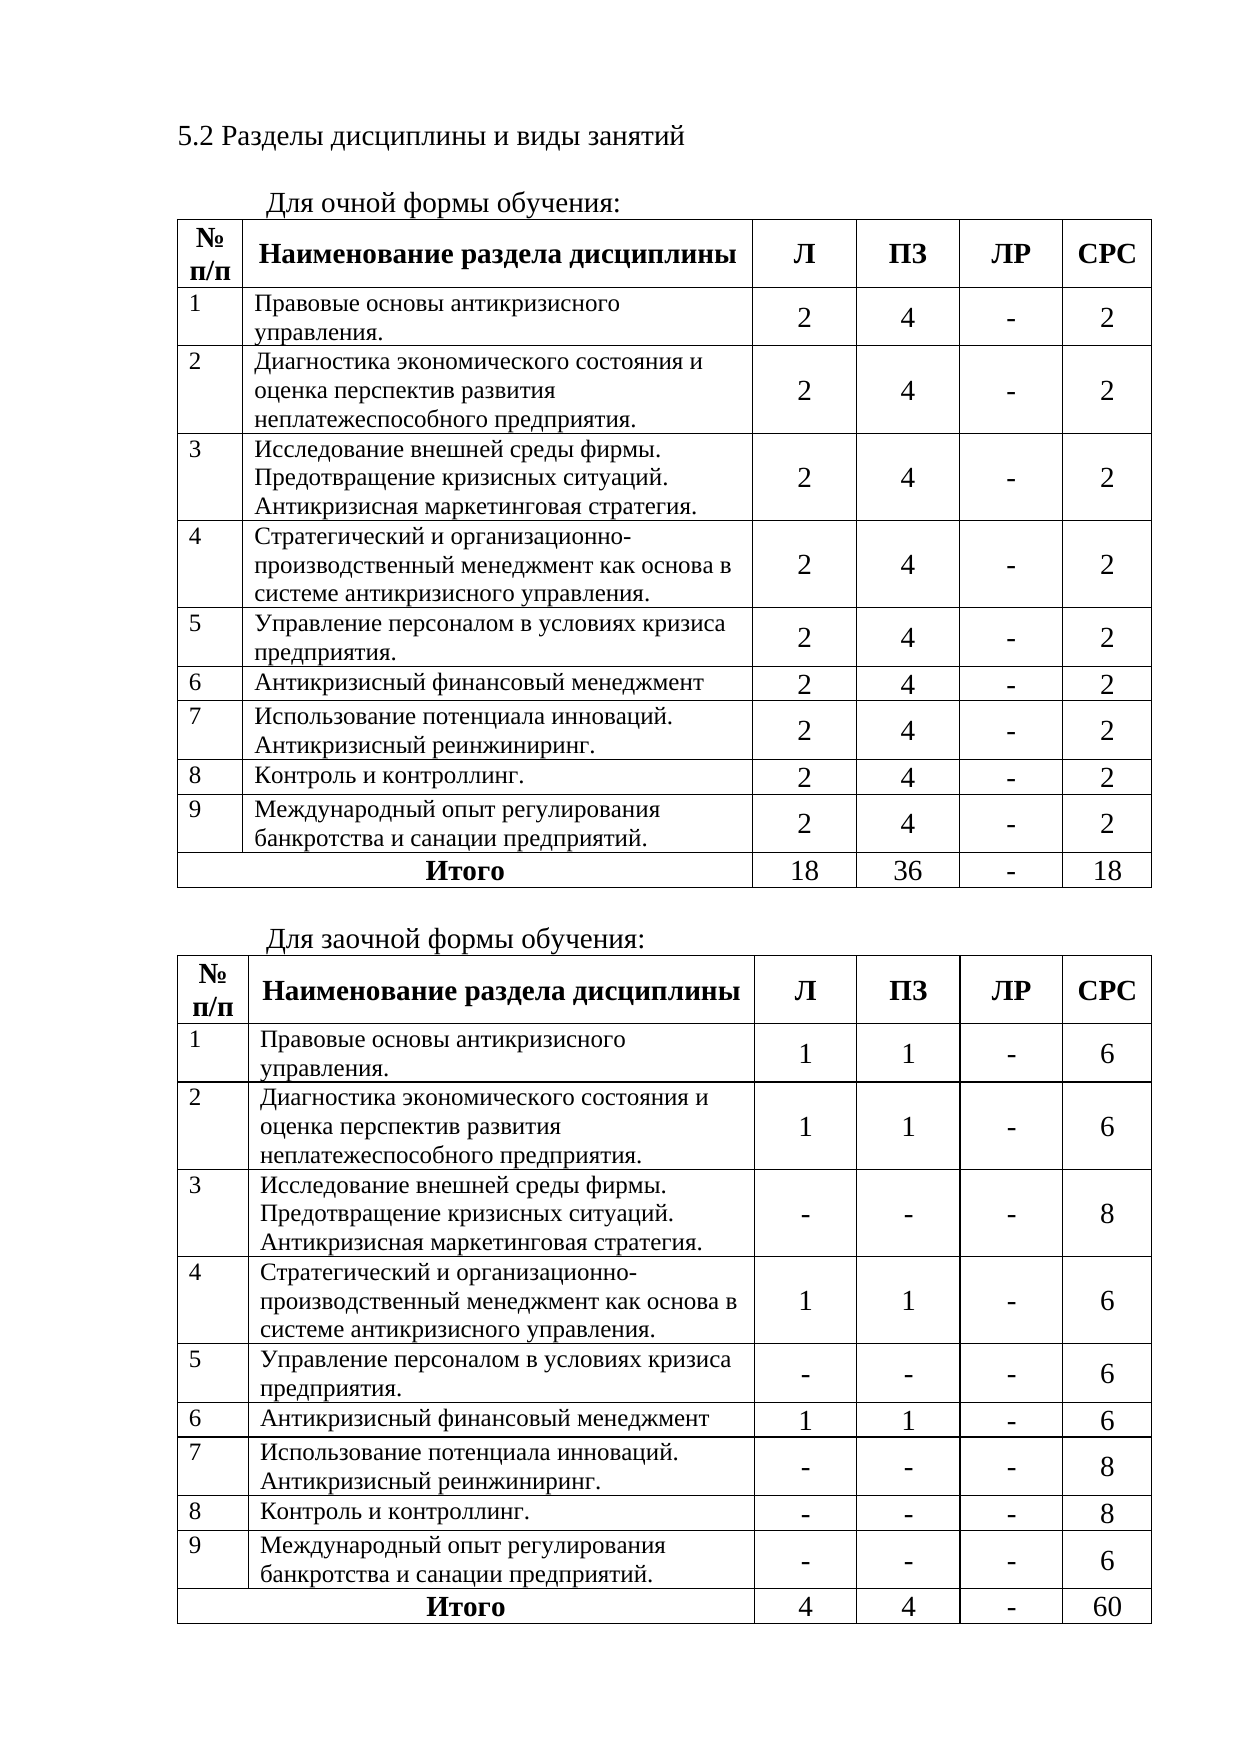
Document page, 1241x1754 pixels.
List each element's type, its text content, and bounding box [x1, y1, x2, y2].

table_cell 5 [178, 1344, 248, 1402]
text 5.2 Разделы дисциплины и виды занятий [177, 118, 1152, 152]
table_cell 2 [1063, 667, 1151, 700]
table_cell Международный опыт регулирования банкротства и санации предприятий. [249, 1531, 754, 1588]
table_cell - [755, 1531, 856, 1588]
table_cell 1 [857, 1257, 959, 1343]
table_cell - [960, 667, 1062, 700]
table_cell 2 [753, 434, 856, 520]
table_cell 6 [1063, 1531, 1151, 1588]
table_cell - [960, 434, 1062, 520]
table_cell 8 [178, 1496, 248, 1529]
table_cell - [961, 1496, 1062, 1529]
table_cell 4 [857, 760, 959, 793]
table_cell Итого [178, 1589, 754, 1623]
table_cell - [960, 521, 1062, 607]
table_cell - [857, 1531, 959, 1588]
table_cell - [857, 1496, 959, 1529]
table_cell 6 [178, 667, 242, 700]
table_cell 36 [857, 853, 959, 887]
table_cell 2 [753, 521, 856, 607]
table_cell Международный опыт регулирования банкротства и санации предприятий. [243, 795, 752, 852]
table_cell 1 [857, 1403, 959, 1436]
table_cell - [961, 1257, 1062, 1343]
table_cell 4 [857, 521, 959, 607]
table_cell 6 [1063, 1403, 1151, 1436]
table_header ПЗ [857, 956, 959, 1023]
table_cell 2 [1063, 608, 1151, 666]
table_cell 60 [1063, 1589, 1151, 1623]
table_cell - [960, 760, 1062, 793]
table_cell - [961, 1083, 1062, 1169]
table_header ЛР [960, 220, 1062, 287]
table_header СРС [1063, 956, 1151, 1023]
table_cell Использование потенциала инноваций. Антикризисный реинжиниринг. [243, 701, 752, 759]
table_cell 4 [857, 608, 959, 666]
table_cell - [960, 608, 1062, 666]
table_cell - [755, 1496, 856, 1529]
table_cell - [961, 1589, 1062, 1623]
table_cell - [961, 1403, 1062, 1436]
table_cell - [755, 1344, 856, 1402]
table_cell 2 [1063, 434, 1151, 520]
table_cell 2 [753, 608, 856, 666]
table_cell Стратегический и организационно-производственный менеджмент как основа в системе антикризисного управления. [243, 521, 752, 607]
table_cell - [960, 795, 1062, 852]
table_cell 2 [178, 1083, 248, 1169]
table_header СРС [1063, 220, 1151, 287]
table_cell 2 [753, 795, 856, 852]
table_cell Управление персоналом в условиях кризиса предприятия. [243, 608, 752, 666]
table_cell - [961, 1438, 1062, 1495]
table_cell 4 [857, 701, 959, 759]
table_cell - [755, 1438, 856, 1495]
table_cell 1 [857, 1024, 959, 1081]
table_cell - [961, 1531, 1062, 1588]
table_cell Правовые основы антикризисного управления. [243, 288, 752, 345]
table_header Л [755, 956, 856, 1023]
text Для заочной формы обучения: [177, 921, 1152, 955]
table_cell Использование потенциала инноваций. Антикризисный реинжиниринг. [249, 1438, 754, 1495]
table_cell 3 [178, 434, 242, 520]
table_cell - [961, 1344, 1062, 1402]
table_cell 9 [178, 1531, 248, 1588]
table_cell - [961, 1170, 1062, 1256]
table_cell 2 [753, 288, 856, 345]
table_header № п/п [178, 956, 248, 1023]
table_cell Итого [178, 853, 752, 887]
table_cell Управление персоналом в условиях кризиса предприятия. [249, 1344, 754, 1402]
table_cell - [960, 853, 1062, 887]
table_cell Исследование внешней среды фирмы. Предотвращение кризисных ситуаций. Антикризисная маркетинговая стратегия. [243, 434, 752, 520]
table_cell 4 [857, 667, 959, 700]
table_header ЛР [961, 956, 1062, 1023]
table_cell 1 [755, 1024, 856, 1081]
table_header № п/п [178, 220, 242, 287]
table_cell Стратегический и организационно-производственный менеджмент как основа в системе антикризисного управления. [249, 1257, 754, 1343]
table_cell Контроль и контроллинг. [249, 1496, 754, 1529]
table_cell - [961, 1024, 1062, 1081]
table_cell 7 [178, 1438, 248, 1495]
table_header Наименование раздела дисциплины [243, 220, 752, 287]
table_cell 6 [1063, 1083, 1151, 1169]
table_header Наименование раздела дисциплины [249, 956, 754, 1023]
table_cell 6 [1063, 1257, 1151, 1343]
table_cell - [755, 1170, 856, 1256]
table_cell 5 [178, 608, 242, 666]
table_cell 4 [178, 521, 242, 607]
table_cell 1 [857, 1083, 959, 1169]
text Для очной формы обучения: [177, 185, 1152, 219]
table_cell 18 [753, 853, 856, 887]
table_cell 2 [1063, 795, 1151, 852]
table_cell - [857, 1438, 959, 1495]
table_cell 4 [178, 1257, 248, 1343]
table_cell 1 [178, 1024, 248, 1081]
table_cell 4 [857, 434, 959, 520]
table_cell 4 [755, 1589, 856, 1623]
table_cell 8 [1063, 1438, 1151, 1495]
table_cell 7 [178, 701, 242, 759]
table_cell - [857, 1344, 959, 1402]
table_cell 2 [753, 346, 856, 433]
table_cell 4 [857, 1589, 959, 1623]
table_cell 2 [1063, 701, 1151, 759]
table_cell 18 [1063, 853, 1151, 887]
table_cell Правовые основы антикризисного управления. [249, 1024, 754, 1081]
table_cell 4 [857, 288, 959, 345]
table_cell - [960, 288, 1062, 345]
table_cell 1 [755, 1083, 856, 1169]
table_cell 6 [1063, 1024, 1151, 1081]
table_cell 3 [178, 1170, 248, 1256]
table_cell 9 [178, 795, 242, 852]
table_cell 2 [753, 667, 856, 700]
table_cell 2 [1063, 521, 1151, 607]
table_cell 2 [1063, 288, 1151, 345]
table_cell Диагностика экономического состояния и оценка перспектив развития неплатежеспособного предприятия. [243, 346, 752, 433]
table_cell 6 [1063, 1344, 1151, 1402]
table_cell 2 [178, 346, 242, 433]
table_cell 6 [178, 1403, 248, 1436]
table_cell Диагностика экономического состояния и оценка перспектив развития неплатежеспособного предприятия. [249, 1083, 754, 1169]
table_cell 4 [857, 346, 959, 433]
table_cell - [960, 701, 1062, 759]
table_cell 8 [1063, 1496, 1151, 1529]
table_cell 2 [1063, 346, 1151, 433]
table_cell Контроль и контроллинг. [243, 760, 752, 793]
table_cell Исследование внешней среды фирмы. Предотвращение кризисных ситуаций. Антикризисная маркетинговая стратегия. [249, 1170, 754, 1256]
table_header ПЗ [857, 220, 959, 287]
table_header Л [753, 220, 856, 287]
table_cell 2 [753, 760, 856, 793]
table_cell 1 [755, 1257, 856, 1343]
table_cell 1 [178, 288, 242, 345]
table_cell 2 [753, 701, 856, 759]
table_cell 8 [1063, 1170, 1151, 1256]
table_cell 2 [1063, 760, 1151, 793]
table_cell 8 [178, 760, 242, 793]
table_cell - [857, 1170, 959, 1256]
table_cell 4 [857, 795, 959, 852]
table_cell Антикризисный финансовый менеджмент [243, 667, 752, 700]
table_cell 1 [755, 1403, 856, 1436]
table_cell - [960, 346, 1062, 433]
table_cell Антикризисный финансовый менеджмент [249, 1403, 754, 1436]
